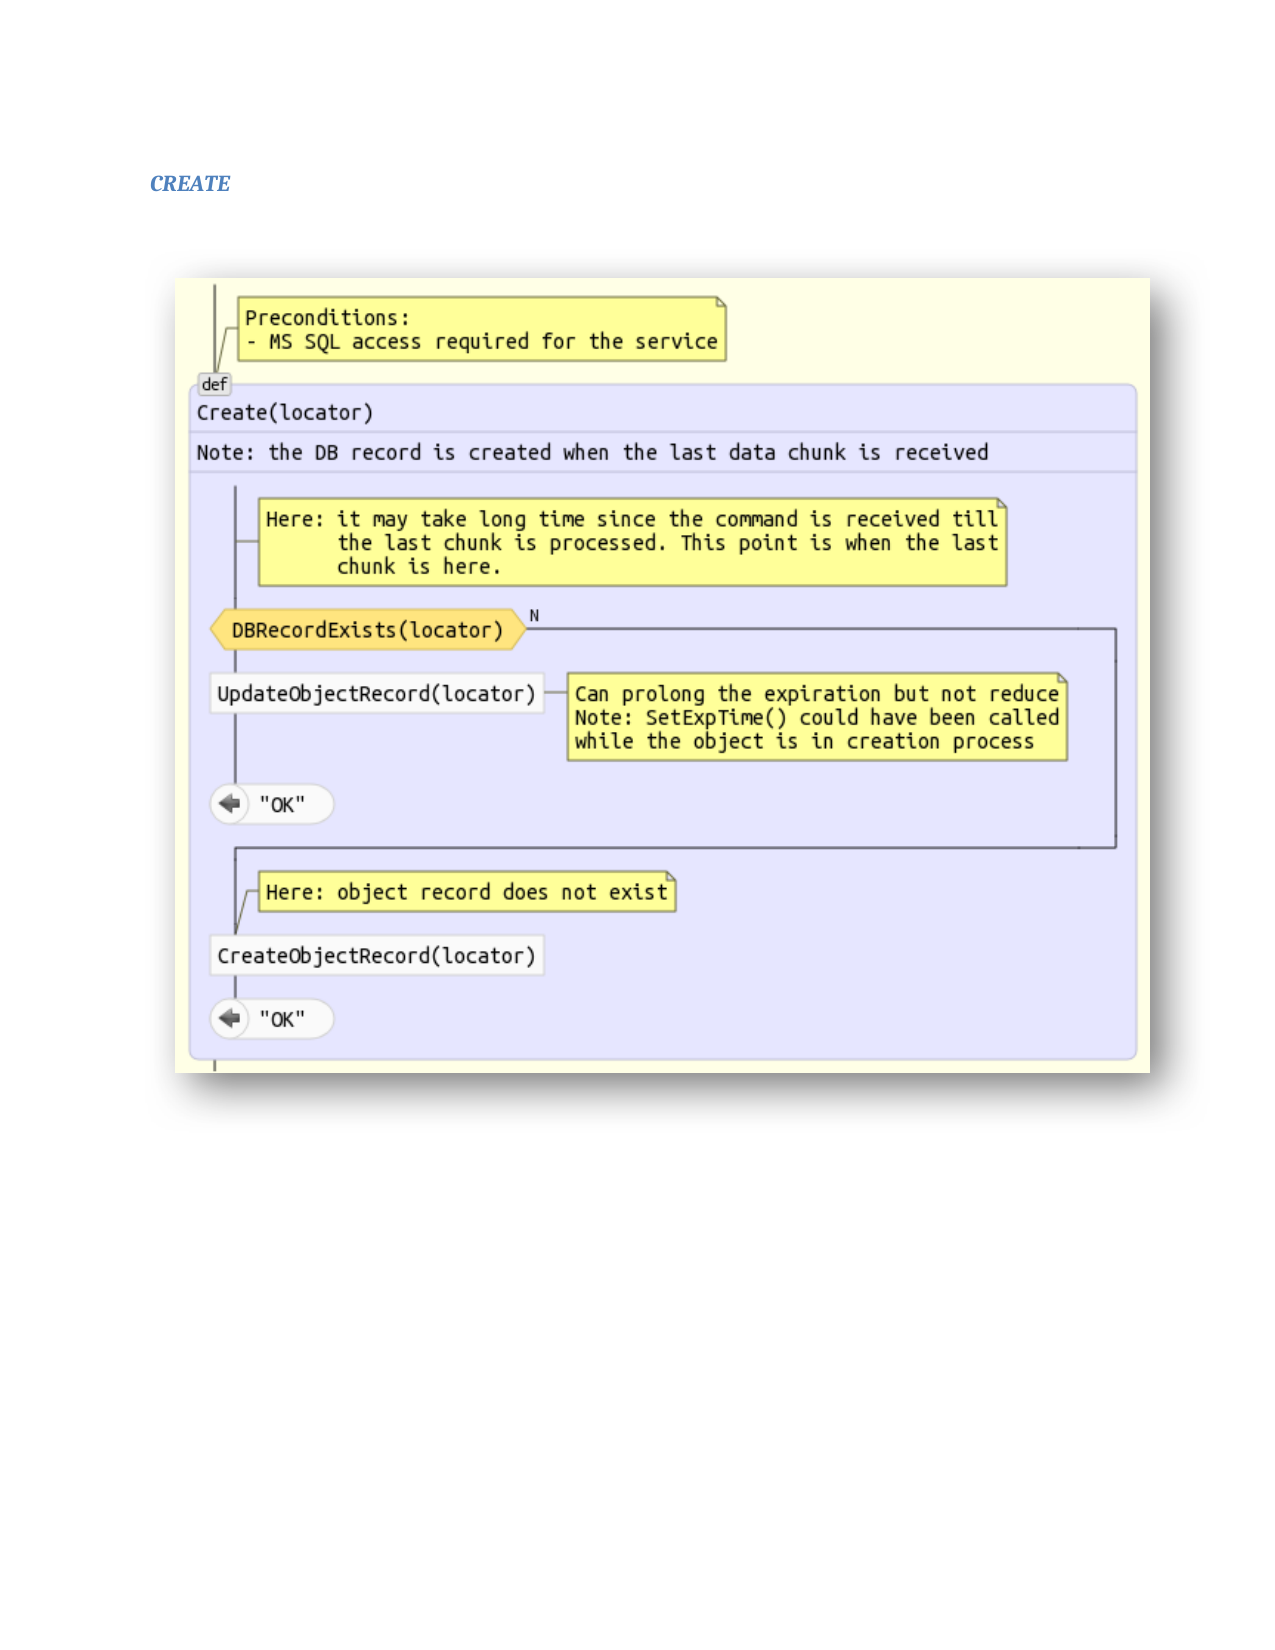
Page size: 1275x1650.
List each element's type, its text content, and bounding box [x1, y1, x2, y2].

picture [175, 278, 1150, 1073]
subtitle CREATE [150, 171, 1125, 197]
